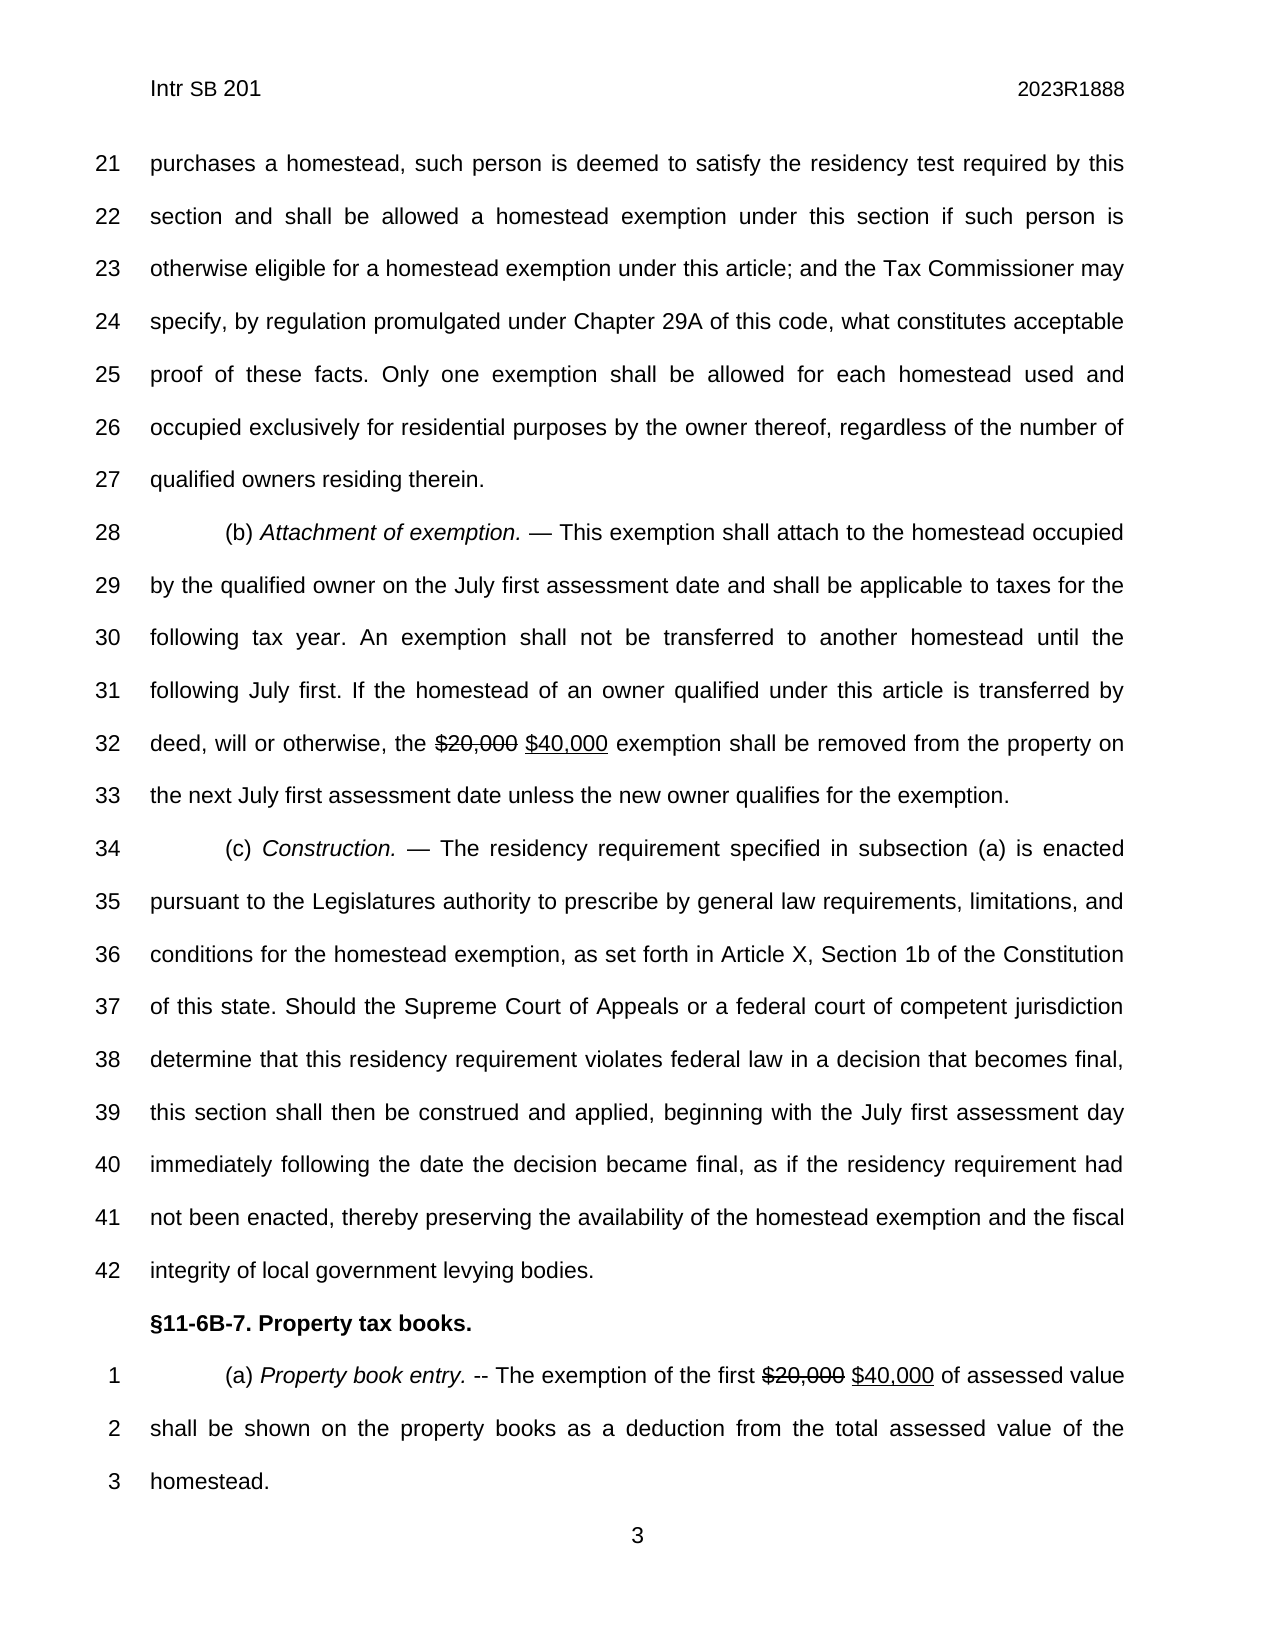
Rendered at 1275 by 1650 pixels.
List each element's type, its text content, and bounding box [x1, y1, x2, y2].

subtitle §11-6B-7. Property tax books. [150, 1309, 1125, 1336]
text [150, 150, 1125, 493]
text (b) Attachment of exemption. — This exemption shall attach to the homestead occupied by the qualified owner on the July first assessment date and shall be applicable to taxes for the following tax year. An exemption shall not be transferred to another homestead until the following July first. If the homestead of an owner qualified under this article is transferred by deed, will or otherwise, the $20,000 $40,000 exemption shall be removed from the property on the next July first assessment date unless the new owner qualifies for the exemption. [150, 519, 1125, 809]
text (c) Construction. — The residency requirement specified in subsection (a) is enacted pursuant to the Legislatures authority to prescribe by general law requirements, limitations, and conditions for the homestead exemption, as set forth in Article X, Section 1b of the Constitution of this state. Should the Supreme Court of Appeals or a federal court of competent jurisdiction determine that this residency requirement violates federal law in a decision that becomes final, this section shall then be construed and applied, beginning with the July first assessment day immediately following the date the decision became final, as if the residency requirement had not been enacted, thereby preserving the availability of the homestead exemption and the fiscal integrity of local government levying bodies. [150, 835, 1125, 1283]
text (a) Property book entry. -- The exemption of the first $20,000 $40,000 of assessed value shall be shown on the property books as a deduction from the total assessed value of the homestead. [150, 1362, 1125, 1494]
